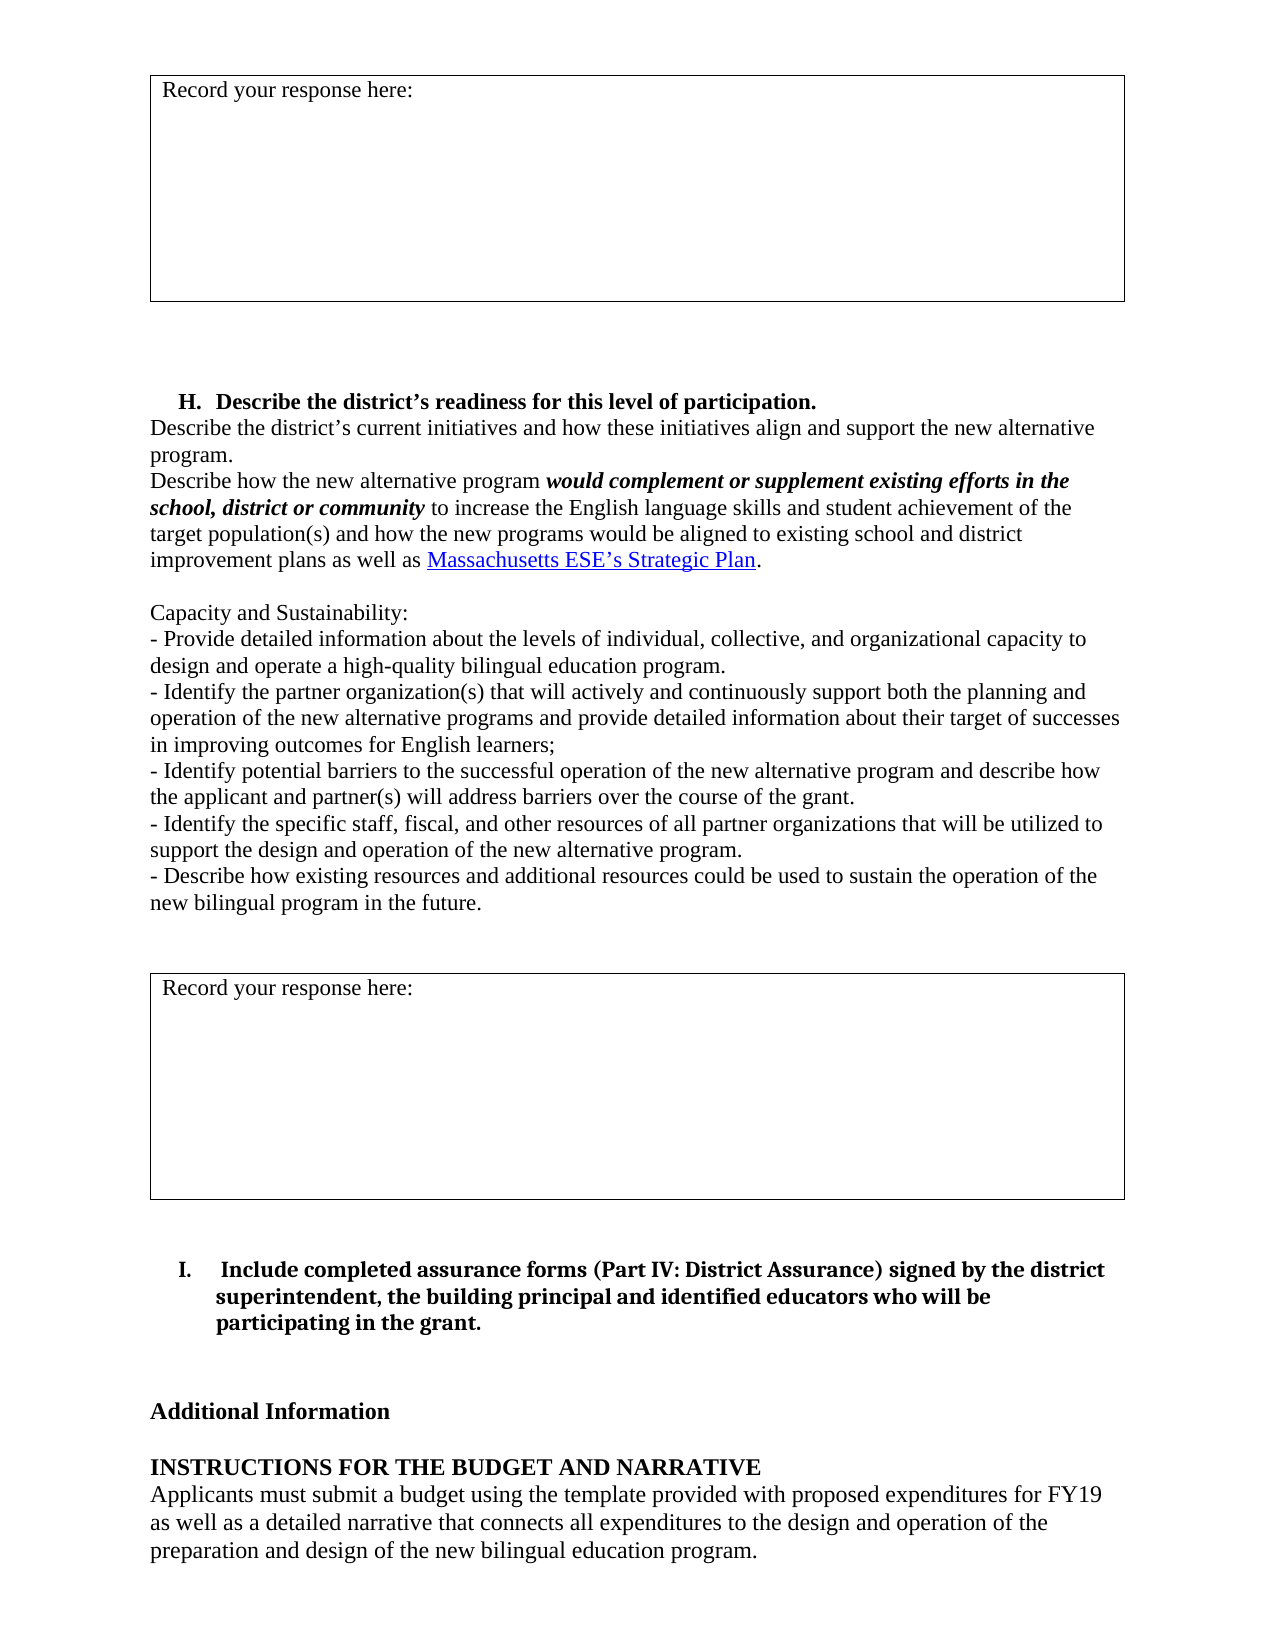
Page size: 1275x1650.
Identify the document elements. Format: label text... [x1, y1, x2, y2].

text - Identify the specific staff, fiscal, and other resources of all partner organizations that will be utilized to support the design and operation of the new alternative program. [150, 810, 1125, 862]
table_header Record your response here: [151, 76, 1124, 301]
text - Identify the partner organization(s) that will actively and continuously support both the planning and operation of the new alternative programs and provide detailed information about their target of successes in improving outcomes for English learners; [150, 678, 1125, 757]
list Include completed assurance forms (Part IV: District Assurance) signed by the district superintendent, the building principal and identified educators who will be participating in the grant. [178, 1257, 1125, 1336]
text - Identify potential barriers to the successful operation of the new alternative program and describe how the applicant and partner(s) will address barriers over the course of the grant. [150, 757, 1125, 810]
text - Provide detailed information about the levels of individual, collective, and organizational capacity to design and operate a high-quality bilingual education program. [150, 625, 1125, 678]
text - Describe how existing resources and additional resources could be used to sustain the operation of the new bilingual program in the future. [150, 862, 1125, 915]
text INSTRUCTIONS FOR THE BUDGET AND NARRATIVE [150, 1453, 1125, 1480]
list Describe the district’s readiness for this level of participation. [178, 388, 1125, 414]
text Describe how the new alternative program would complement or supplement existing efforts in the school, district or community to increase the English language skills and student achievement of the target population(s) and how the new programs would be aligned to existing school and district improvement plans as well as Massachusetts ESE’s Strategic Plan. [150, 467, 1125, 573]
table_header Record your response here: [151, 974, 1124, 1198]
text Applicants must submit a budget using the template provided with proposed expenditures for FY19 as well as a detailed narrative that connects all expenditures to the design and operation of the preparation and design of the new bilingual education program. [150, 1480, 1125, 1563]
text Capacity and Sustainability: [150, 599, 1125, 625]
text Additional Information [150, 1397, 1125, 1425]
text Describe the district’s current initiatives and how these initiatives align and support the new alternative program. [150, 414, 1125, 467]
